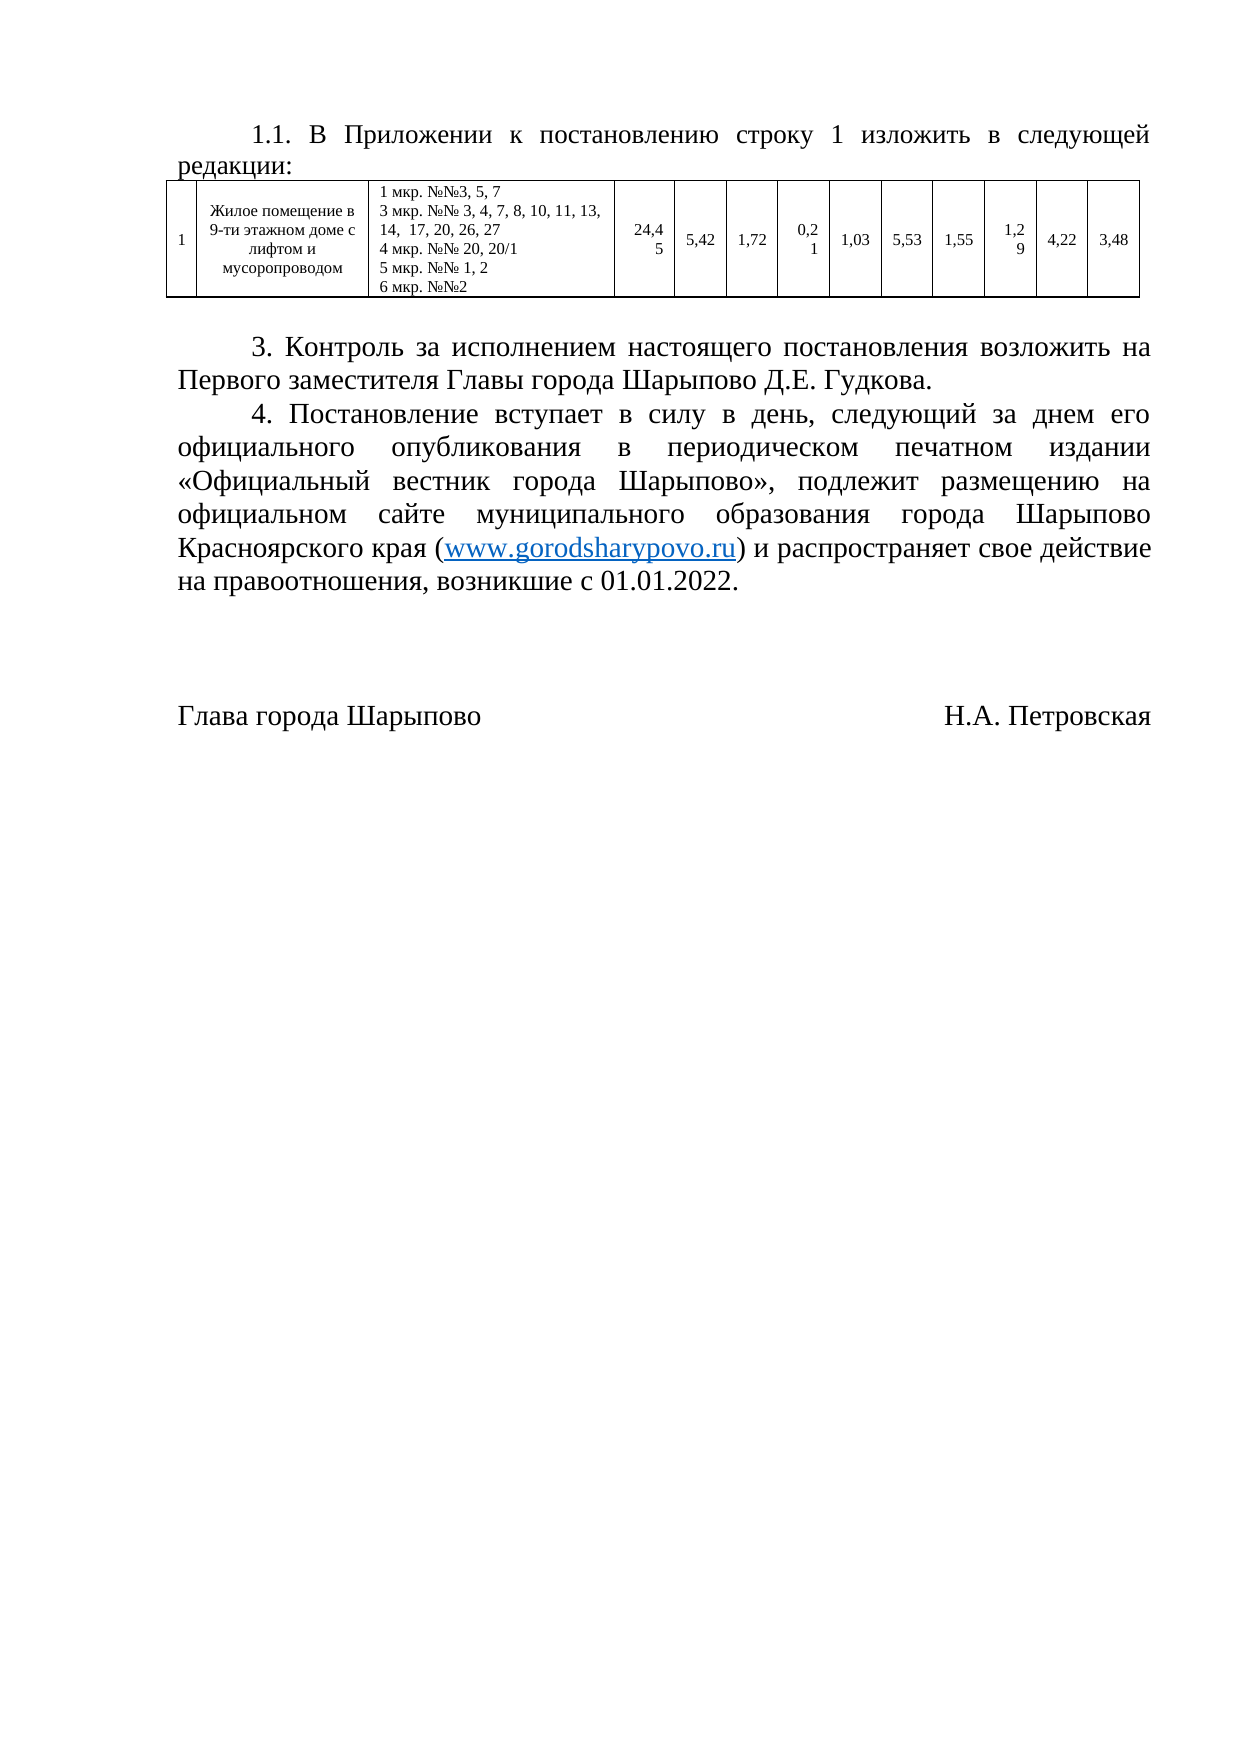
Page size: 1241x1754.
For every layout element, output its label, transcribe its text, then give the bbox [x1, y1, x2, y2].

table_header 1,29 [985, 181, 1036, 296]
table_header 1,72 [727, 181, 777, 296]
table_header 4,22 [1037, 181, 1087, 296]
table_header 24,45 [615, 181, 674, 296]
text 3. Контроль за исполнением настоящего постановления возложить на Первого заместителя Главы города Шарыпово Д.Е. Гудкова. [177, 329, 1152, 396]
table_header 0,21 [778, 181, 829, 296]
table_header 5,42 [675, 181, 726, 296]
table_header Жилое помещение в 9-ти этажном доме с лифтом и мусоропроводом [197, 181, 368, 296]
text Глава города Шарыпово Н.А. Петровская [177, 698, 1152, 731]
table_header 1,55 [933, 181, 984, 296]
table_header 5,53 [882, 181, 932, 296]
text 1.1. В Приложении к постановлению строку 1 изложить в следующей редакции: [177, 118, 1152, 180]
table_header 3,48 [1088, 181, 1139, 296]
table_header 1 мкр. №№3, 5, 7 3 мкр. №№ 3, 4, 7, 8, 10, 11, 13, 14, 17, 20, 26, 27 4 мкр. №№ 20, 20/1 5 мкр. №№ 1, 2 6 мкр. №№2 [369, 181, 614, 296]
text 4. Постановление вступает в силу в день, следующий за днем его официального опубликования в периодическом печатном издании «Официальный вестник города Шарыпово», подлежит размещению на официальном сайте муниципального образования города Шарыпово Красноярского края (www.gorodsharypovo.ru) и распространяет свое действие на правоотношения, возникшие с 01.01.2022. [177, 396, 1152, 597]
table_header 1 [167, 181, 196, 296]
table_header 1,03 [830, 181, 881, 296]
